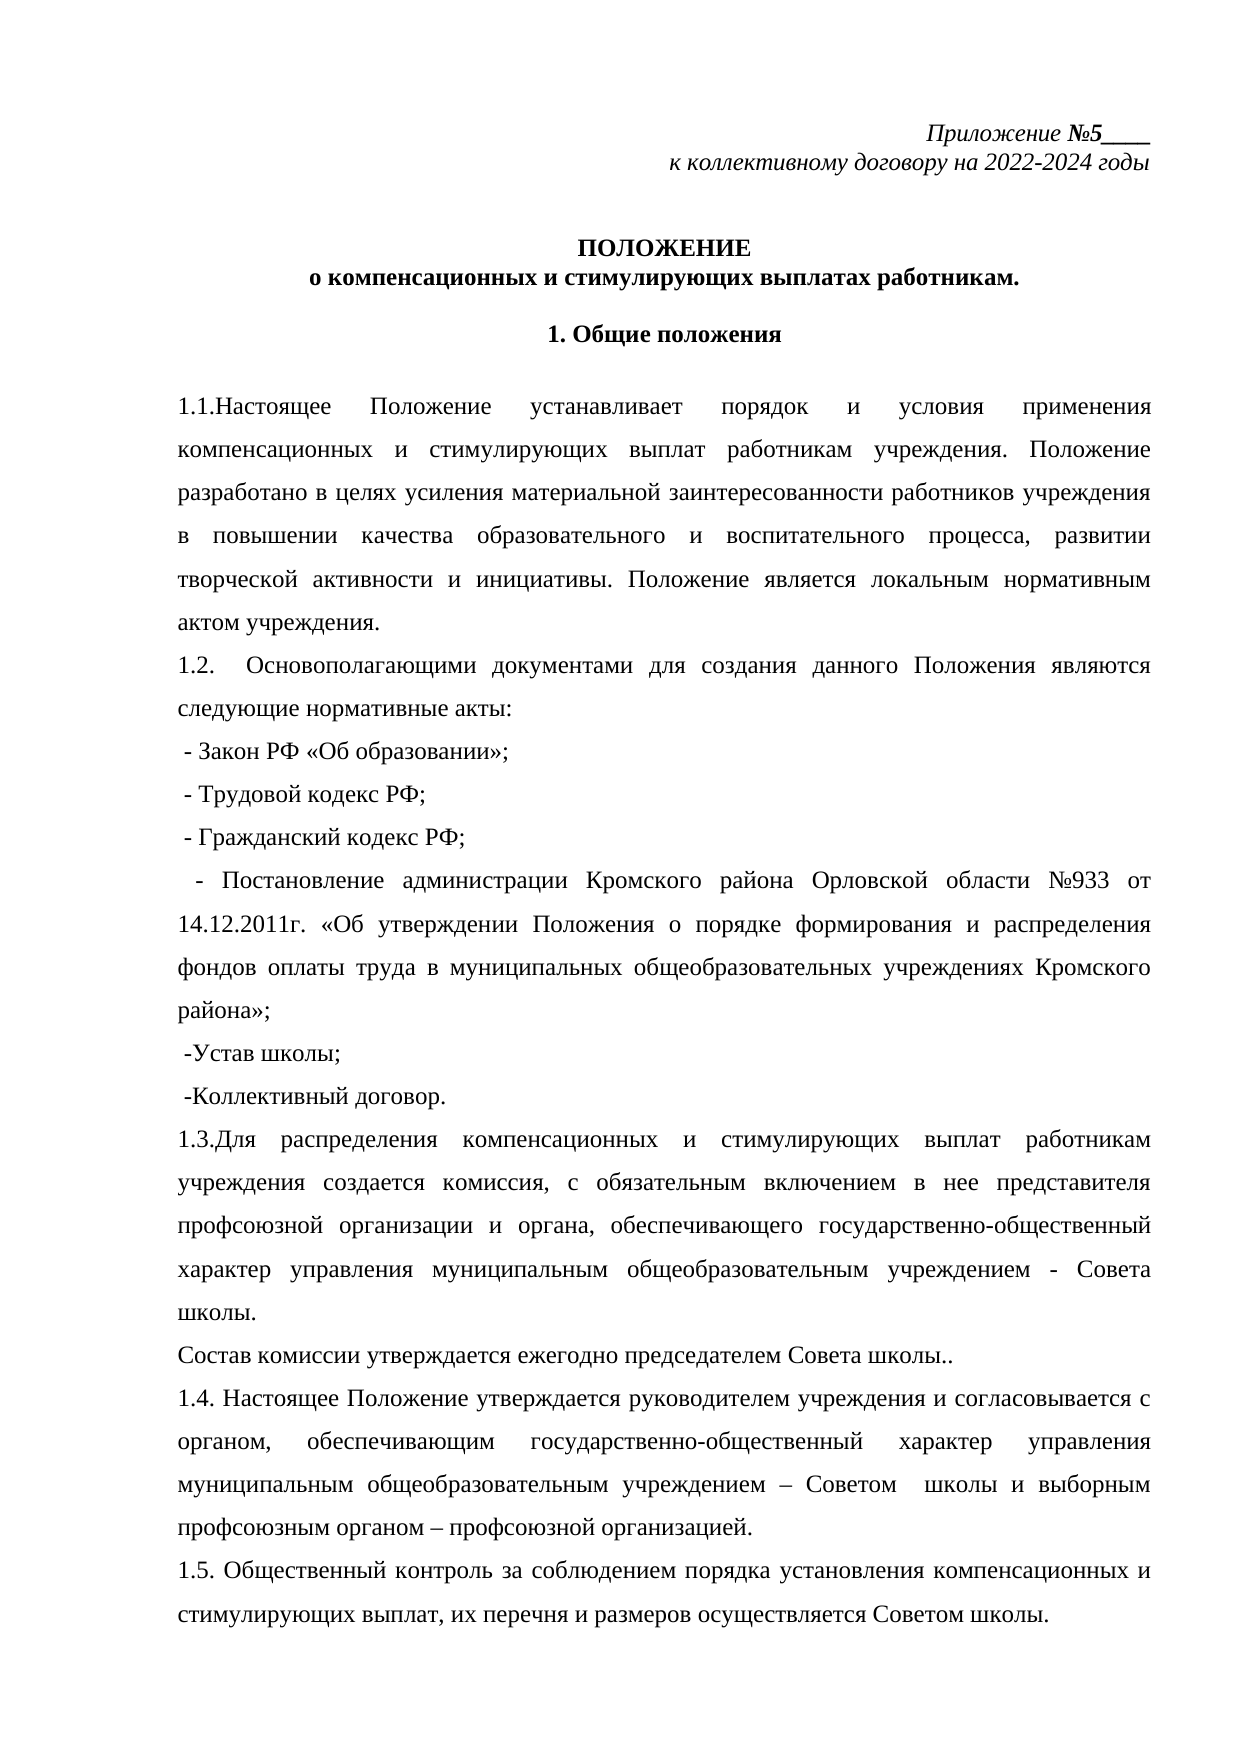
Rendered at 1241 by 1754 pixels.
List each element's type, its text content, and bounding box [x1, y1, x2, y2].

text -Коллективный договор. [177, 1081, 1152, 1110]
text 1.2. Основополагающими документами для создания данного Положения являются следующие нормативные акты: [177, 650, 1152, 722]
text Приложение №5____ [177, 118, 1152, 147]
text ПОЛОЖЕНИЕ [177, 233, 1152, 262]
text -Устав школы; [177, 1038, 1152, 1067]
text 1.1.Настоящее Положение устанавливает порядок и условия применения компенсационных и стимулирующих выплат работникам учреждения. Положение разработано в целях усиления материальной заинтересованности работников учреждения в повышении качества образовательного и воспитательного процесса, развитии творческой активности и инициативы. Положение является локальным нормативным актом учреждения. [177, 391, 1152, 636]
text о компенсационных и стимулирующих выплатах работникам. [177, 262, 1152, 291]
text Состав комиссии утверждается ежегодно председателем Совета школы.. [177, 1340, 1152, 1369]
text - Гражданский кодекс РФ; [177, 822, 1152, 851]
text - Трудовой кодекс РФ; [177, 779, 1152, 808]
text 1. Общие положения [177, 319, 1152, 348]
text - Постановление администрации Кромского района Орловской области №933 от 14.12.2011г. «Об утверждении Положения о порядке формирования и распределения фондов оплаты труда в муниципальных общеобразовательных учреждениях Кромского района»; [177, 866, 1152, 1024]
text к коллективному договору на 2022-2024 годы [177, 147, 1152, 176]
text 1.3.Для распределения компенсационных и стимулирующих выплат работникам учреждения создается комиссия, с обязательным включением в нее представителя профсоюзной организации и органа, обеспечивающего государственно-общественный характер управления муниципальным общеобразовательным учреждением - Совета школы. [177, 1124, 1152, 1326]
text 1.4. Настоящее Положение утверждается руководителем учреждения и согласовывается с органом, обеспечивающим государственно-общественный характер управления муниципальным общеобразовательным учреждением – Советом школы и выборным профсоюзным органом – профсоюзной организацией. [177, 1383, 1152, 1541]
text - Закон РФ «Об образовании»; [177, 736, 1152, 765]
text 1.5. Общественный контроль за соблюдением порядка установления компенсационных и стимулирующих выплат, их перечня и размеров осуществляется Советом школы. [177, 1556, 1152, 1627]
